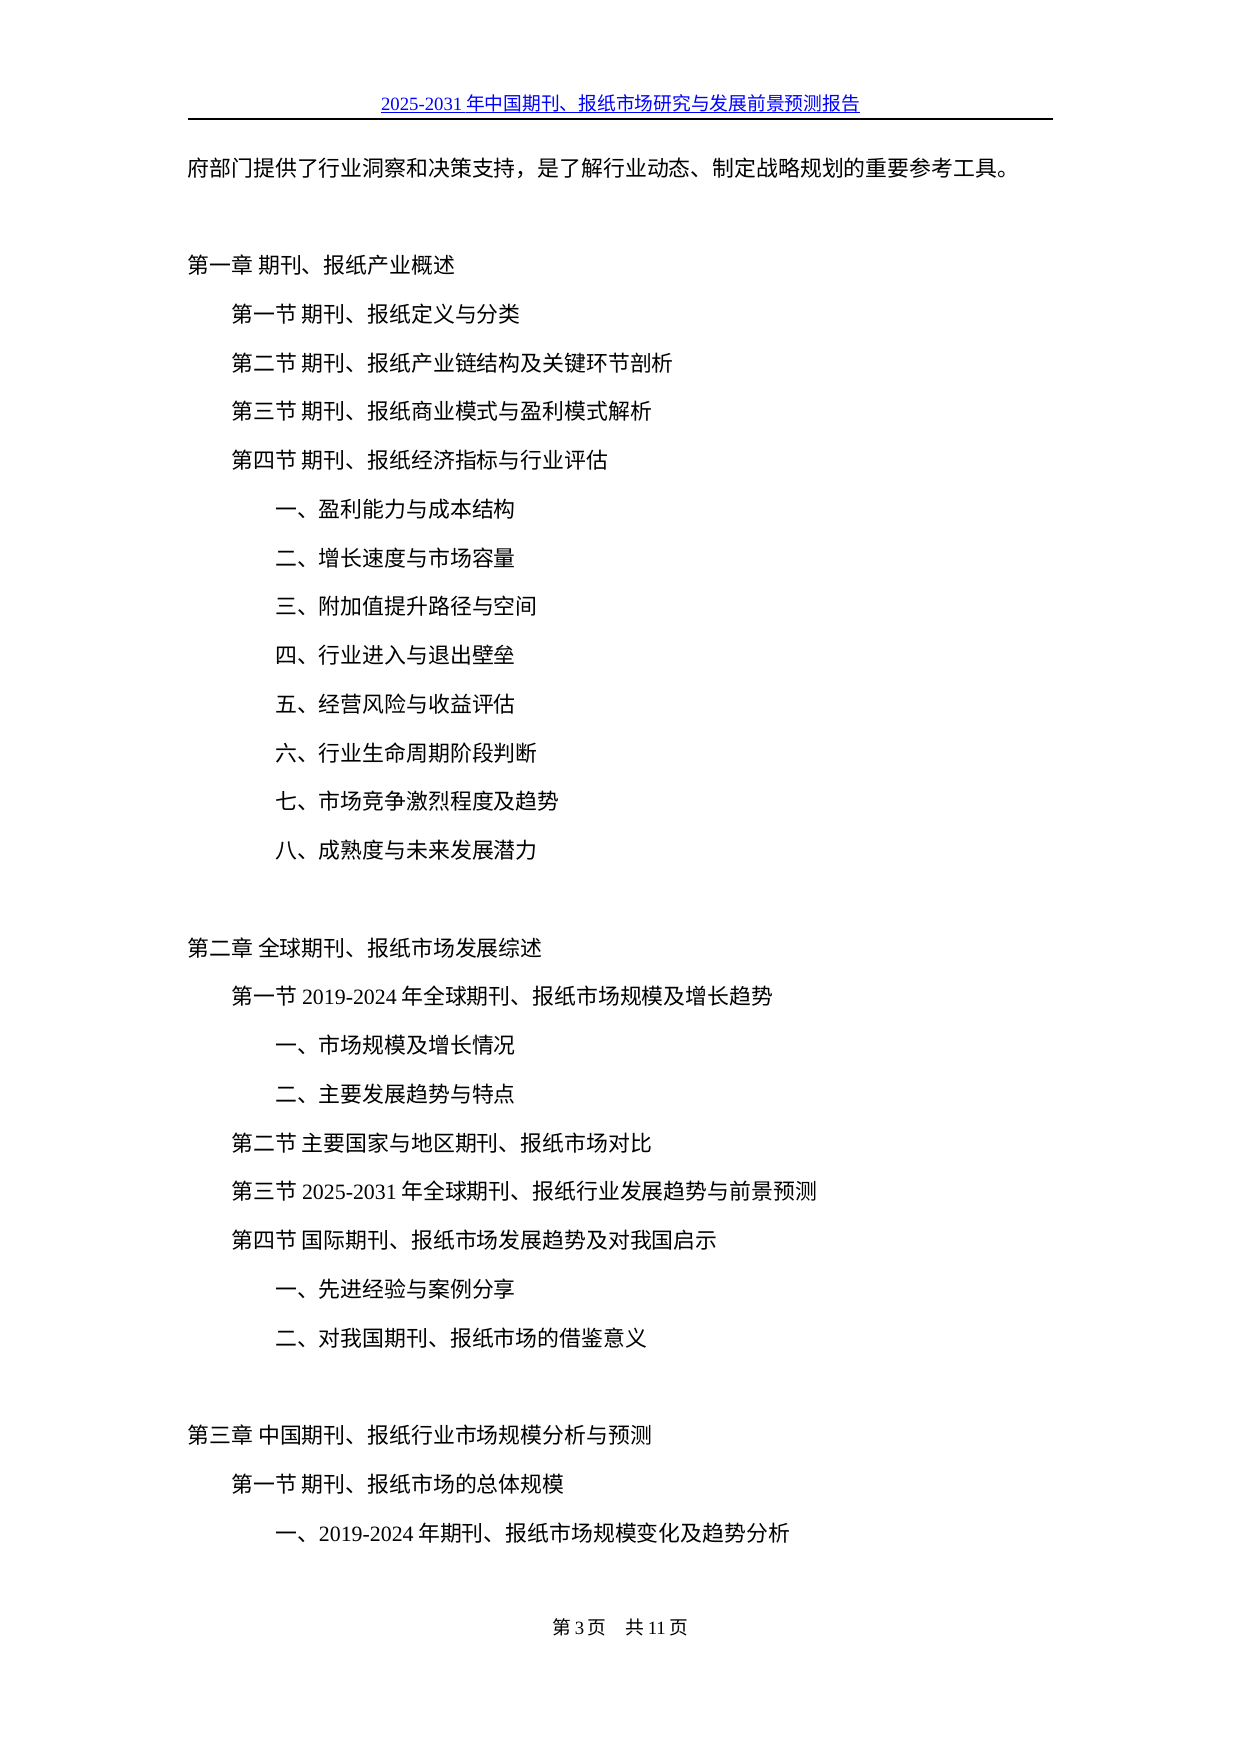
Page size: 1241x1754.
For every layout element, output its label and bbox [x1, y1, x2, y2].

text [187, 150, 1053, 1548]
